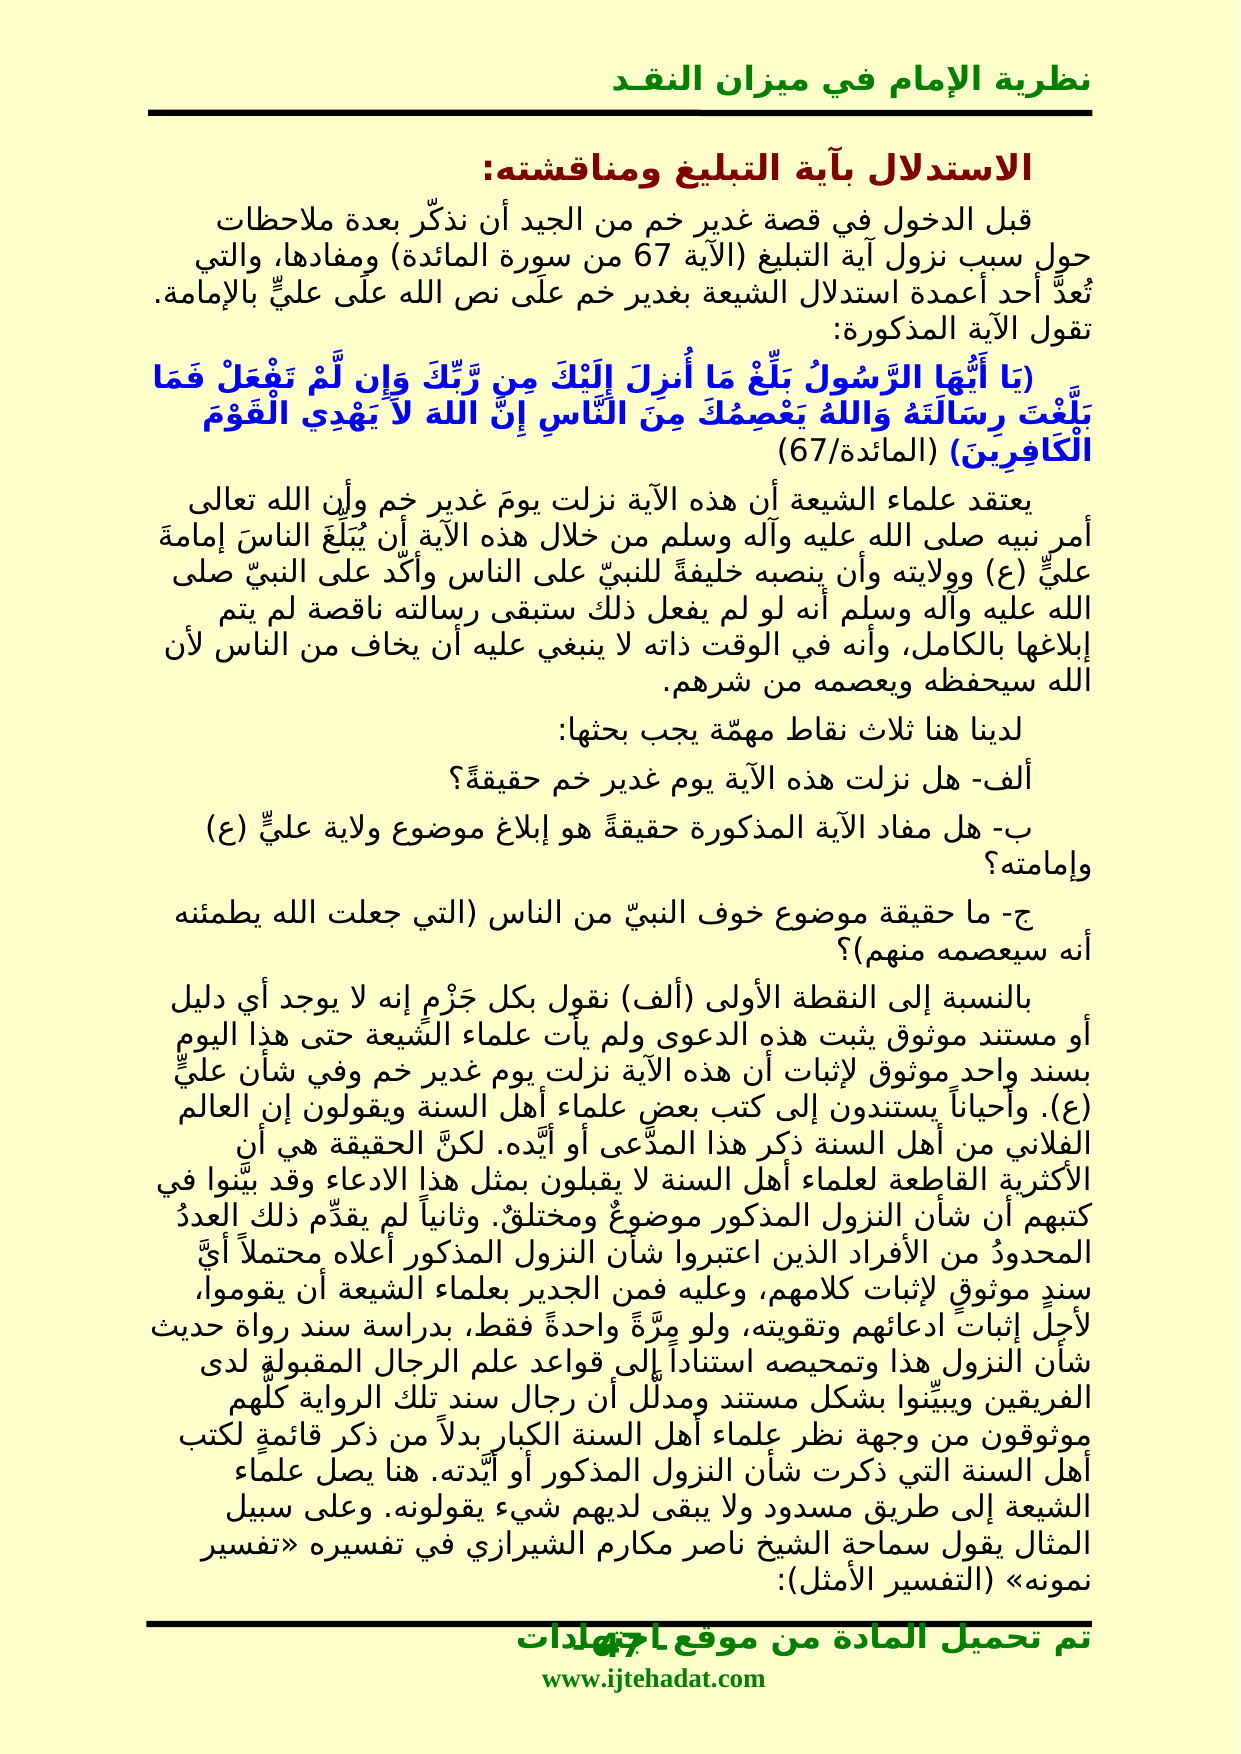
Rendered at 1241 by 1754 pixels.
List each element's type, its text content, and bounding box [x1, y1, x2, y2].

text لدينا هنا ثلاث نقاط مهمّة يجب بحثها: [148, 712, 1092, 748]
text يعتقد علماء الشيعة أن هذه الآية نزلت يومَ غدير خم وأن الله تعالى أمر نبيه صلى الله عليه وآله وسلم من خلال هذه الآية أن يُبَلِّغَ الناسَ إمامةَ عليٍّ (ع) وولايته وأن ينصبه خليفةً للنبيّ على الناس وأكّد على النبيّ صلى الله عليه وآله وسلم أنه لو لم يفعل ذلك ستبقى رسالته ناقصة لم يتم إبلاغها بالكامل، وأنه في الوقت ذاته لا ينبغي عليه أن يخاف من الناس لأن الله سيحفظه ويعصمه من شرهم. [148, 481, 1092, 699]
text ألف- هل نزلت هذه الآية يوم غدير خم حقيقةً؟ [148, 760, 1092, 797]
text قبل الدخول في قصة غدير خم من الجيد أن نذكّر بعدة ملاحظات حول سبب نزول آية التبليغ (الآية 67 من سورة المائدة) ومفادها، والتي تُعدَّ أحد أعمدة استدلال الشيعة بغدير خم علَى نص الله علَى عليٍّ بالإمامة. تقول الآية المذكورة: [148, 201, 1092, 347]
text ب- هل مفاد الآية المذكورة حقيقةً هو إبلاغ موضوع ولاية عليٍّ (ع) وإمامته؟ [148, 809, 1092, 882]
text الاستدلال بآية التبليغ ومناقشته: [148, 148, 1092, 189]
text ﴿يَا أَيُّهَا الرَّسُولُ بَلِّغْ مَا أُنزِلَ إِلَيْكَ مِن رَّبِّكَ وَإِن لَّمْ تَفْعَلْ فَمَا بَلَّغْتَ رِسَالَتَهُ وَاللهُ يَعْصِمُكَ مِنَ النَّاسِ إِنَّ اللهَ لاَ يَهْدِي الْقَوْمَ الْكَافِرِينَ﴾ (المائدة/67) [148, 359, 1092, 468]
text ج- ما حقيقة موضوع خوف النبيّ من الناس (التي جعلت الله يطمئنه أنه سيعصمه منهم)؟ [148, 894, 1092, 967]
text بالنسبة إلى النقطة الأولى (ألف) نقول بكل جَزْمٍ إنه لا يوجد أي دليل أو مستند موثوق يثبت هذه الدعوى ولم يأت علماء الشيعة حتى هذا اليوم بسند واحد موثوق لإثبات أن هذه الآية نزلت يوم غدير خم وفي شأن عليٍّ (ع). وأحياناً يستندون إلى كتب بعض علماء أهل السنة ويقولون إن العالم الفلاني من أهل السنة ذكر هذا المدَّعى أو أيَّده. لكنَّ الحقيقة هي أن الأكثرية القاطعة لعلماء أهل السنة لا يقبلون بمثل هذا الادعاء وقد بيَّنوا في كتبهم أن شأن النزول المذكور موضوعٌ ومختلقٌ. وثانياً لم يقدِّم ذلك العددُ المحدودُ من الأفراد الذين اعتبروا شأن النزول المذكور أعلاه محتملاً أيَّ سندٍ موثوقٍ لإثبات كلامهم، وعليه فمن الجدير بعلماء الشيعة أن يقوموا، لأجل إثبات ادعائهم وتقويته، ولو مرَّةً واحدةً فقط، بدراسة سند رواة حديث شأن النزول هذا وتمحيصه استناداً إلى قواعد علم الرجال المقبولة لدى الفريقين ويبيِّنوا بشكل مستند ومدلَّل أن رجال سند تلك الرواية كلُّهم موثوقون من وجهة نظر علماء أهل السنة الكبار بدلاً من ذكر قائمةٍ لكتب أهل السنة التي ذكرت شأن النزول المذكور أو أيَّدته. هنا يصل علماء الشيعة إلى طريق مسدود ولا يبقى لديهم شيء يقولونه. وعلى سبيل المثال يقول سماحة الشيخ ناصر مكارم الشيرازي في تفسيره «تفسير نمونه» (التفسير الأمثل): [148, 980, 1092, 1598]
